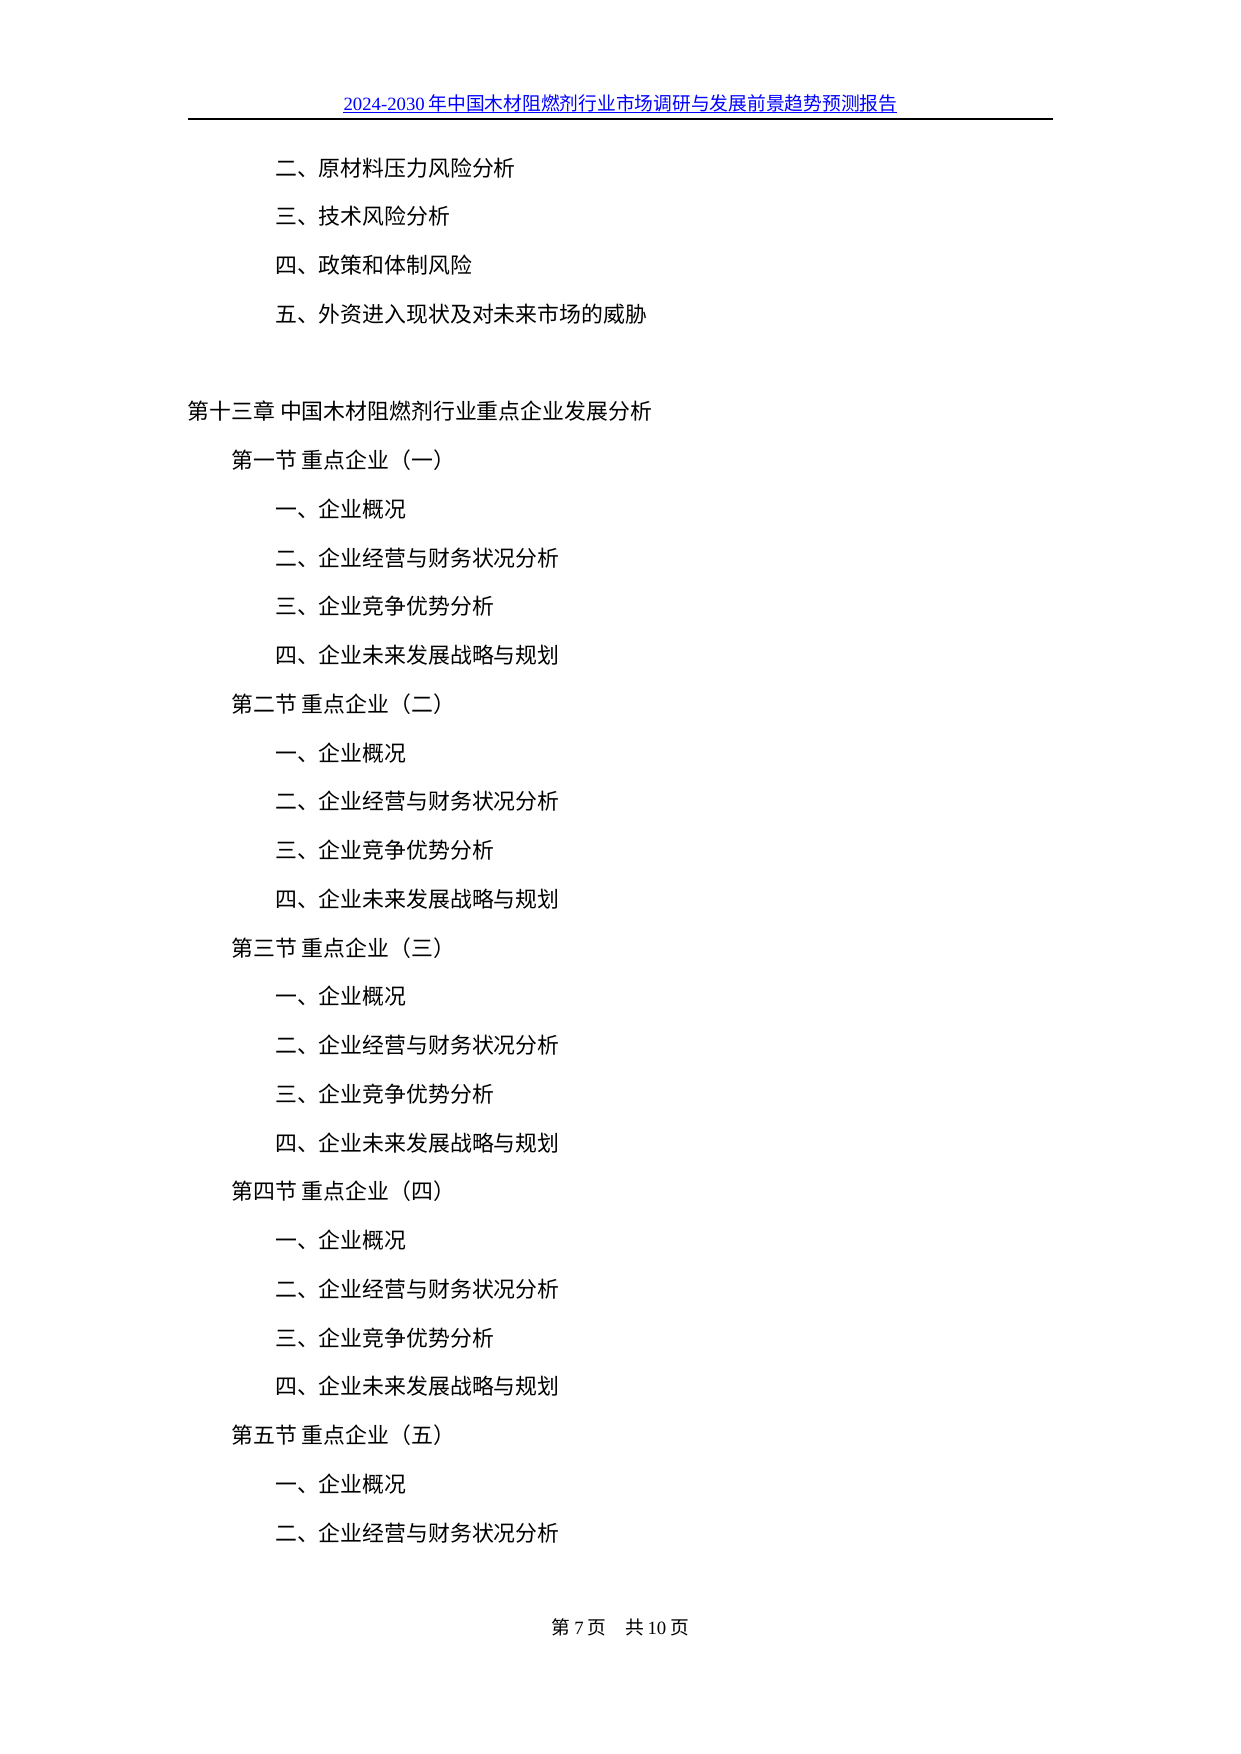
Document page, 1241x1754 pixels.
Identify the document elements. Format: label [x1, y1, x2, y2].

text [187, 150, 1053, 1548]
